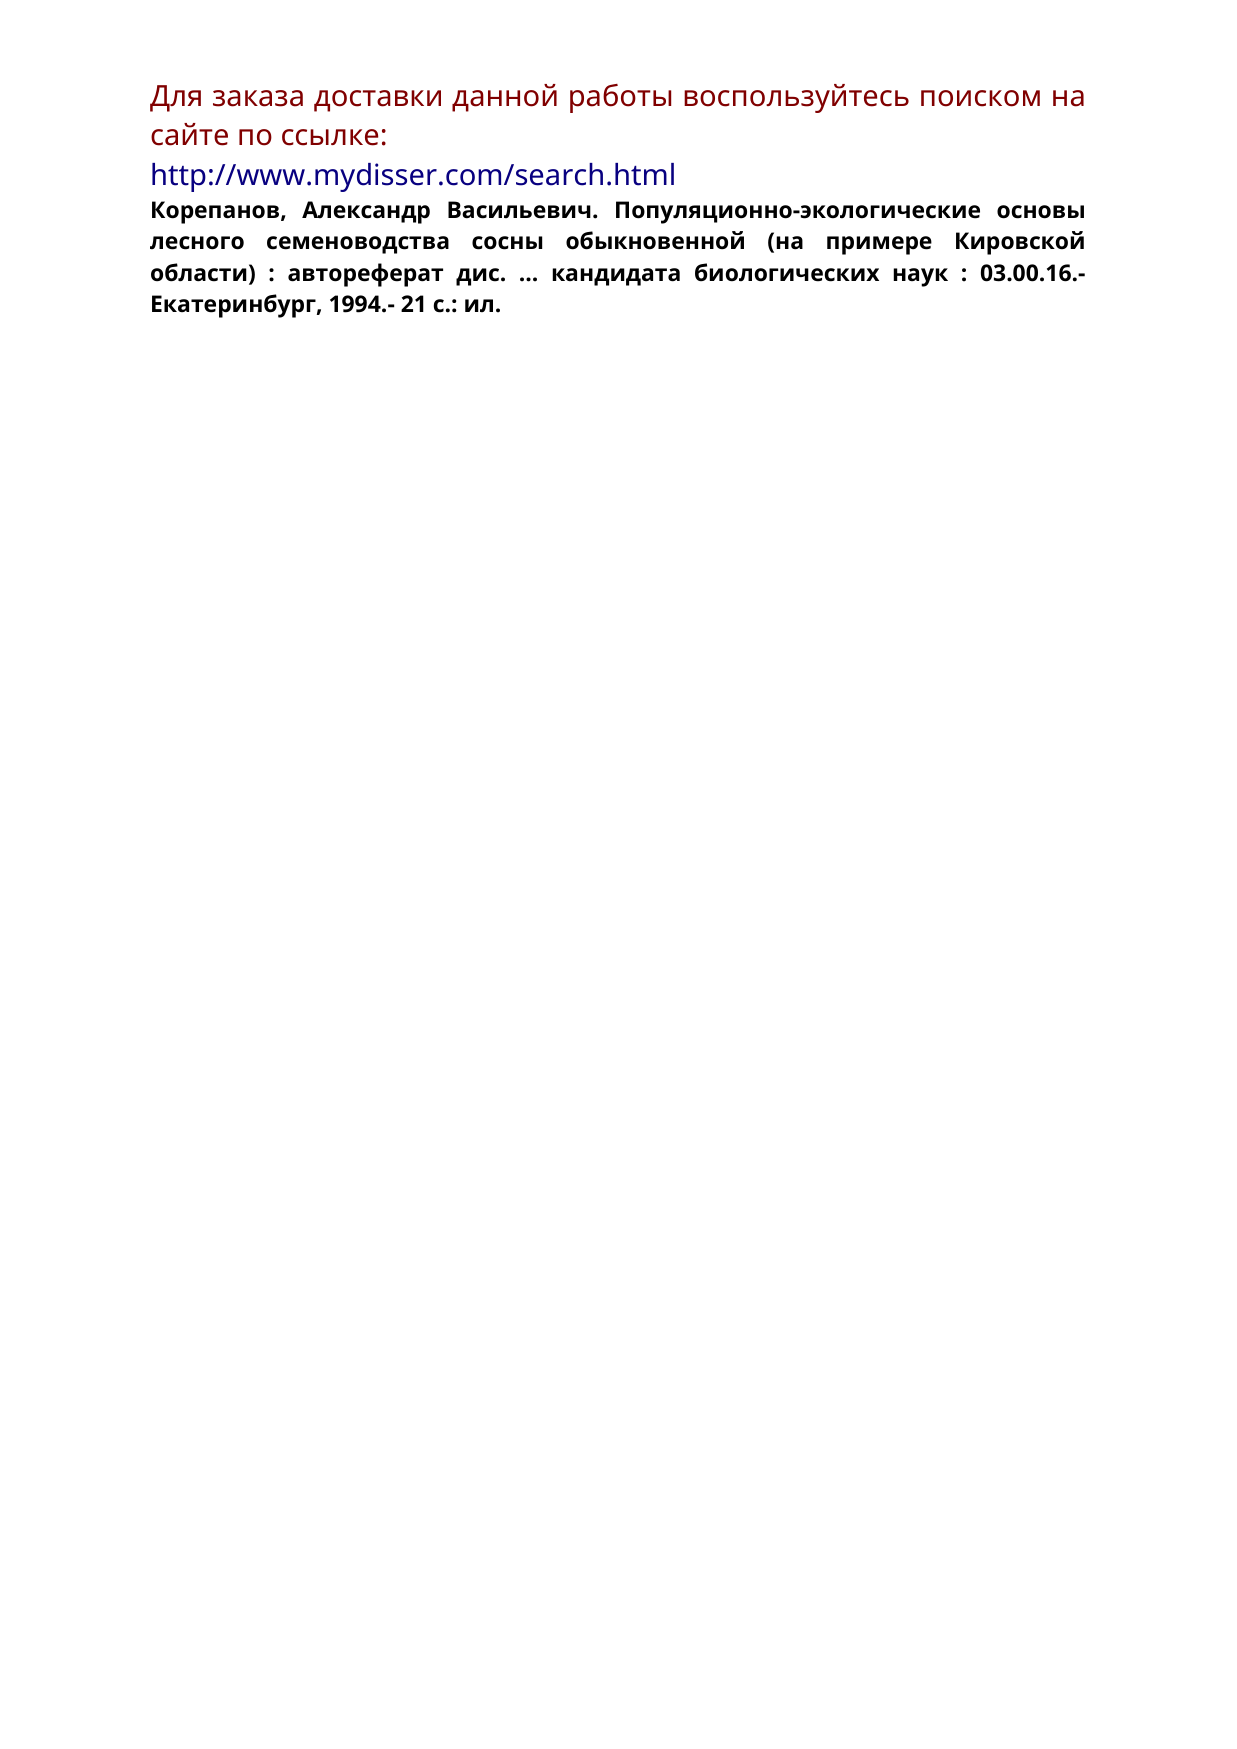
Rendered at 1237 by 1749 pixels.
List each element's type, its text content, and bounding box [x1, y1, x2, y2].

text Корепанов, Александр Васильевич. Популяционно-экологические основы лесного семеноводства сосны обыкновенной (на примере Кировской области) : автореферат дис. ... кандидата биологических наук : 03.00.16.- Екатеринбург, 1994.- 21 с.: ил. [150, 194, 1086, 319]
